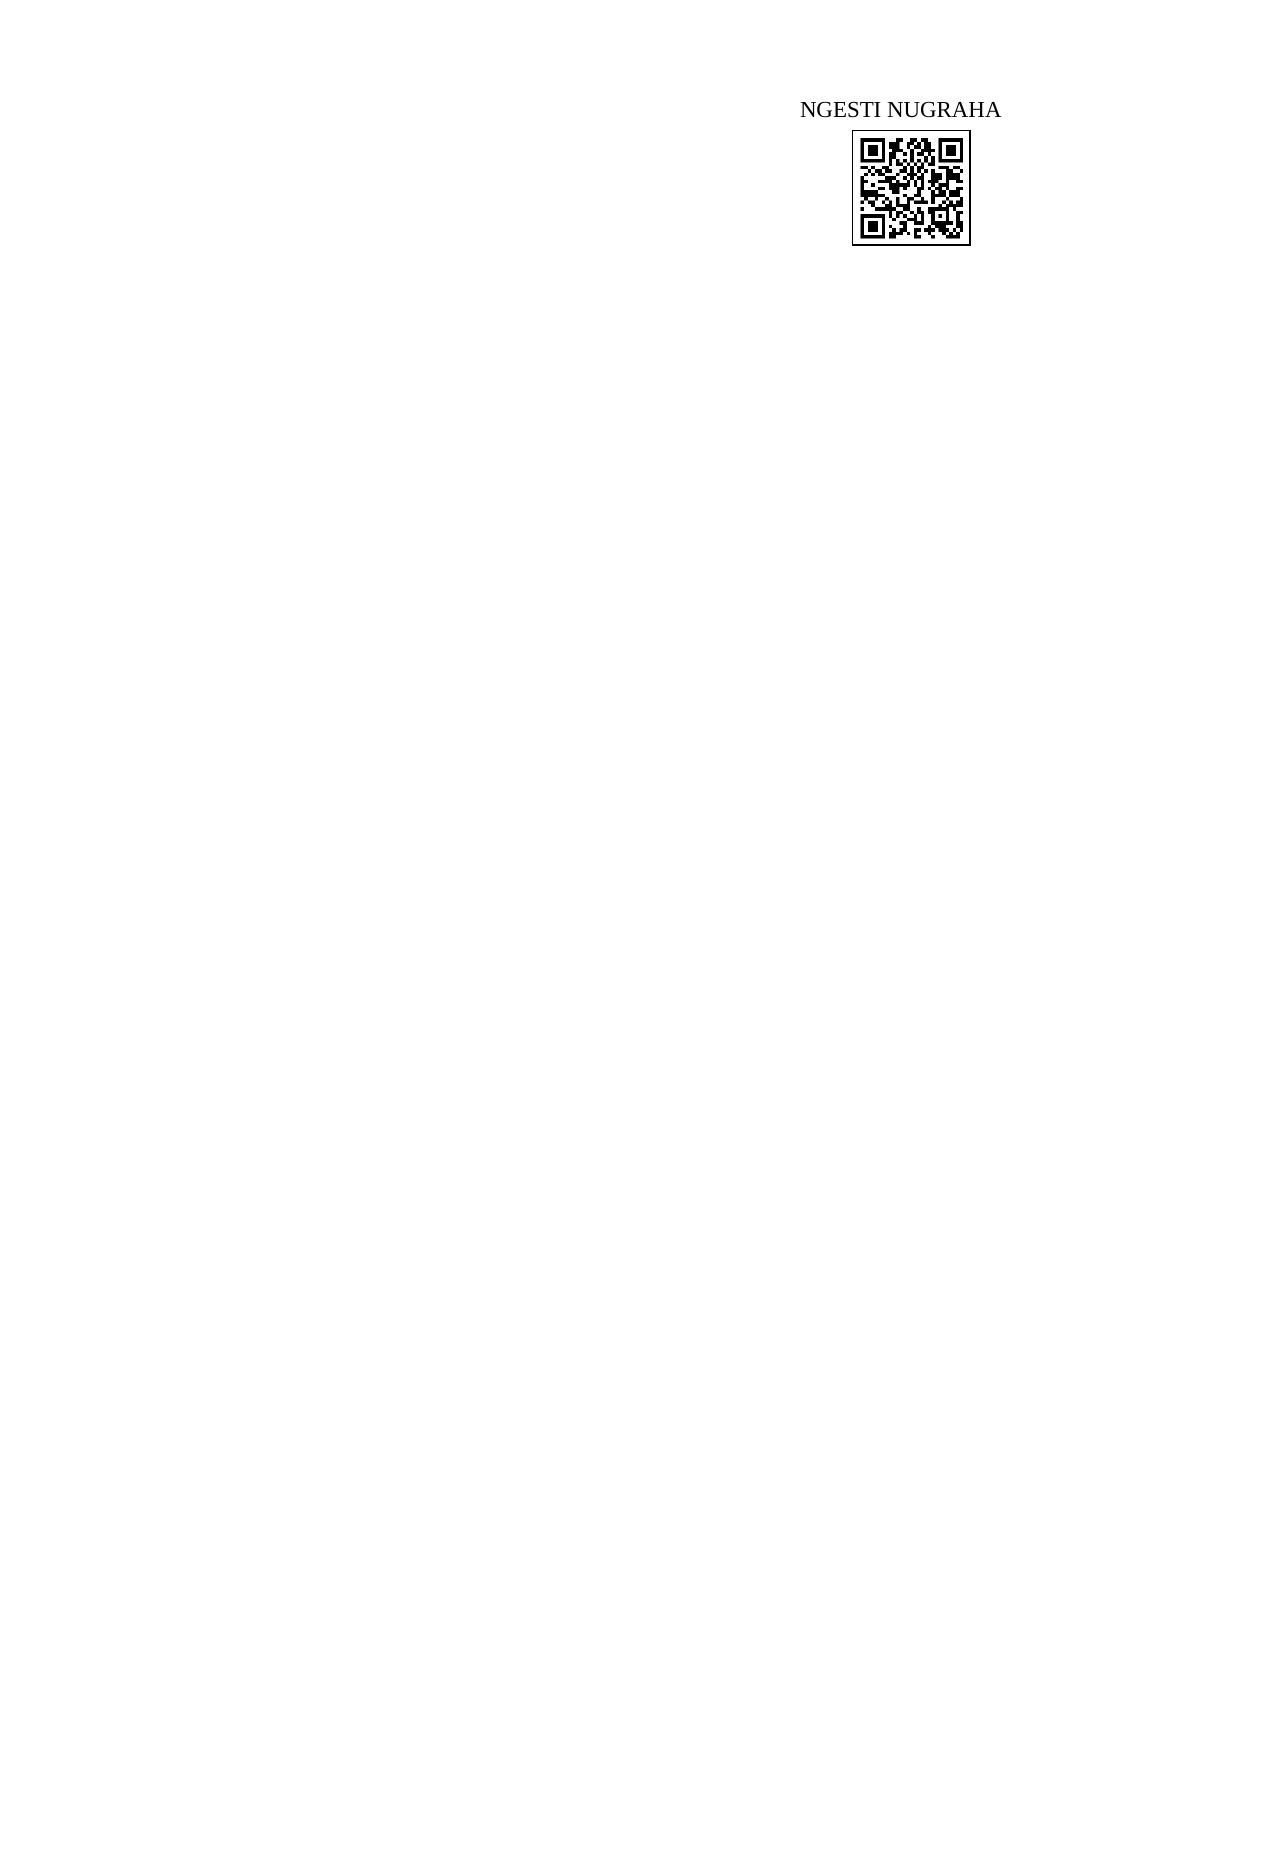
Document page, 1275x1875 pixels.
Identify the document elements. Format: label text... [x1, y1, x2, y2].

list NGESTI NUGRAHA [750, 96, 1125, 122]
picture [853, 131, 969, 244]
